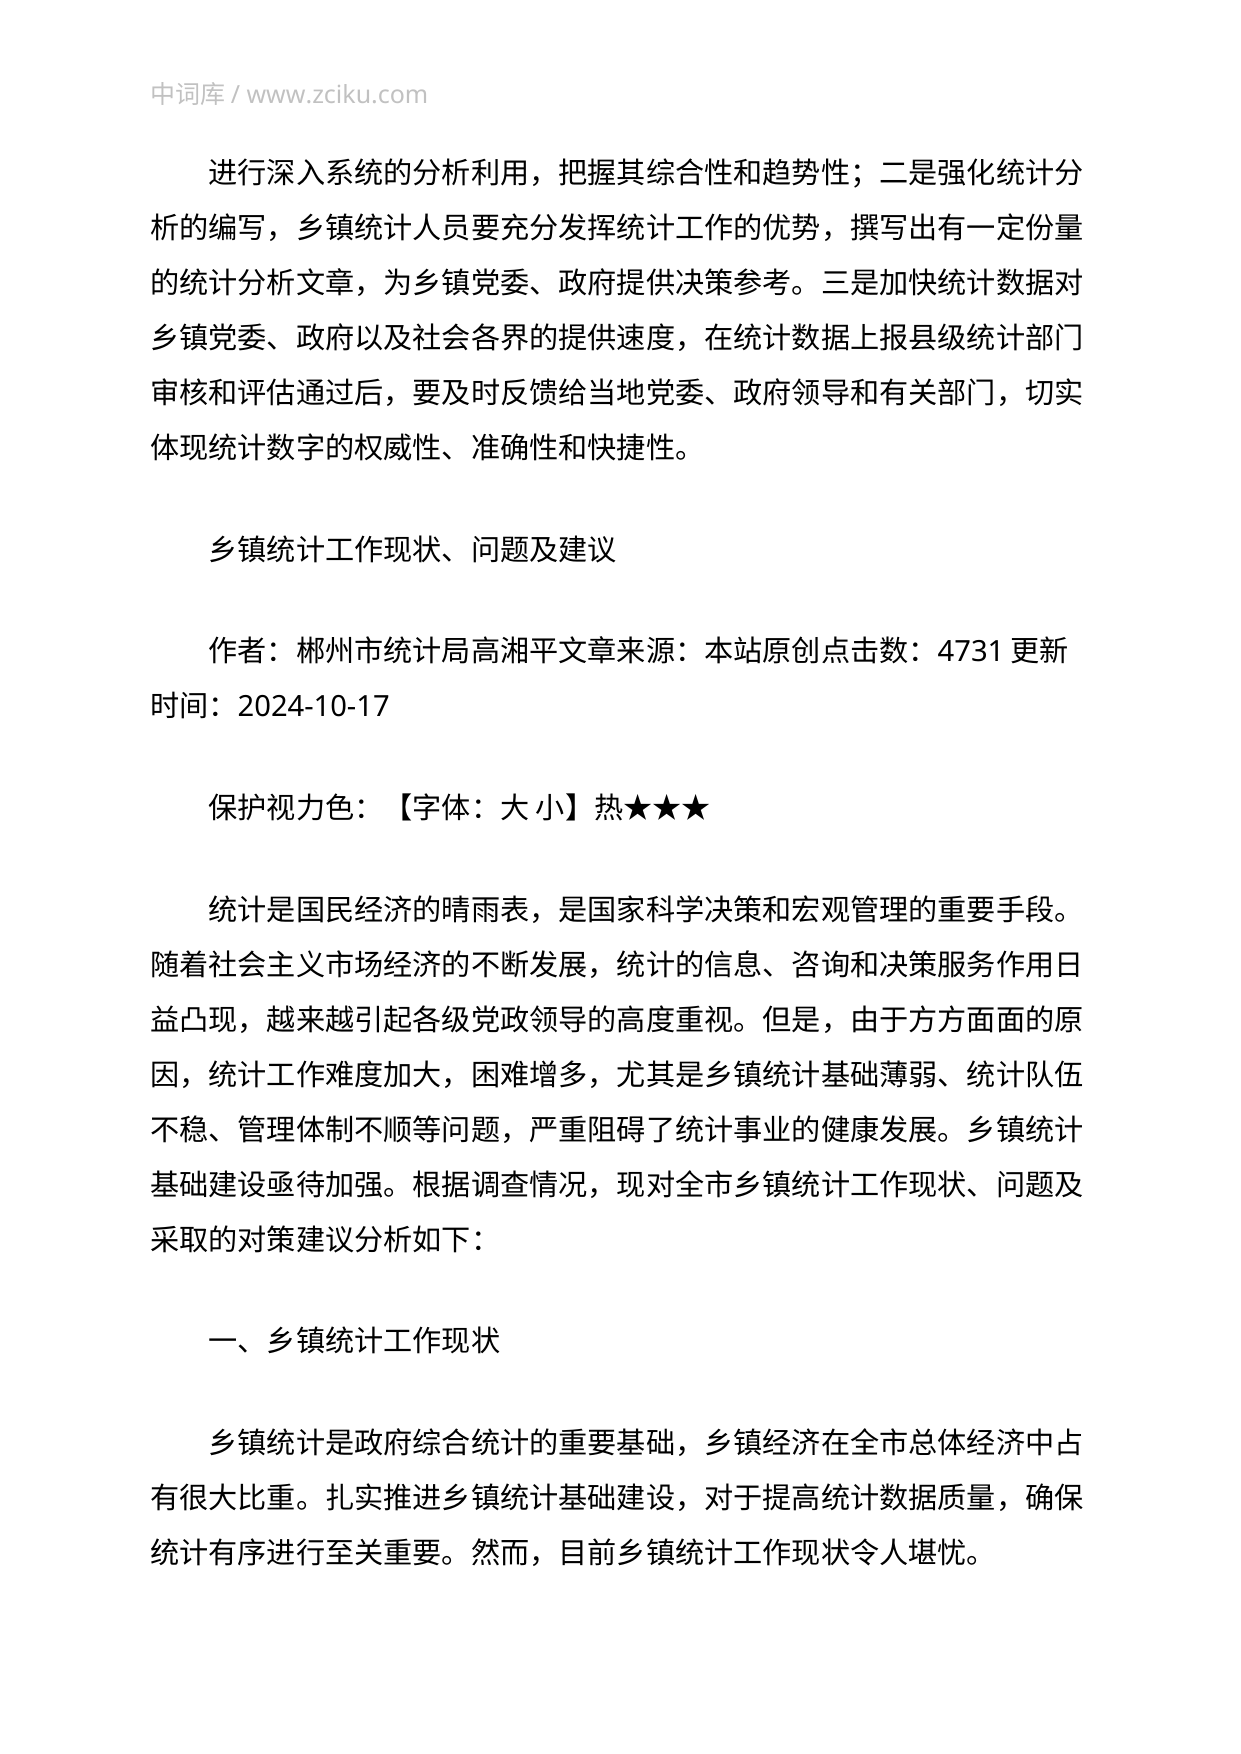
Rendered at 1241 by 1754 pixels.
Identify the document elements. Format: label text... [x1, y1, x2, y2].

text 乡镇统计工作现状、问题及建议 [150, 526, 1090, 568]
text 统计是国民经济的晴雨表，是国家科学决策和宏观管理的重要手段。随着社会主义市场经济的不断发展，统计的信息、咨询和决策服务作用日益凸现，越来越引起各级党政领导的高度重视。但是，由于方方面面的原因，统计工作难度加大，困难增多，尤其是乡镇统计基础薄弱、统计队伍不稳、管理体制不顺等问题，严重阻碍了统计事业的健康发展。乡镇统计基础建设亟待加强。根据调查情况，现对全市乡镇统计工作现状、问题及采取的对策建议分析如下： [150, 887, 1090, 1258]
text 保护视力色：【字体：大 小】热★★★ [150, 785, 1090, 827]
text 一、乡镇统计工作现状 [150, 1318, 1090, 1360]
text 进行深入系统的分析利用，把握其综合性和趋势性；二是强化统计分析的编写，乡镇统计人员要充分发挥统计工作的优势，撰写出有一定份量的统计分析文章，为乡镇党委、政府提供决策参考。三是加快统计数据对乡镇党委、政府以及社会各界的提供速度，在统计数据上报县级统计部门审核和评估通过后，要及时反馈给当地党委、政府领导和有关部门，切实体现统计数字的权威性、准确性和快捷性。 [150, 150, 1090, 467]
text 乡镇统计是政府综合统计的重要基础，乡镇经济在全市总体经济中占有很大比重。扎实推进乡镇统计基础建设，对于提高统计数据质量，确保统计有序进行至关重要。然而，目前乡镇统计工作现状令人堪忧。 [150, 1420, 1090, 1572]
text 作者：郴州市统计局高湘平文章来源：本站原创点击数：4731更新时间：2024-10-17 [150, 628, 1090, 725]
